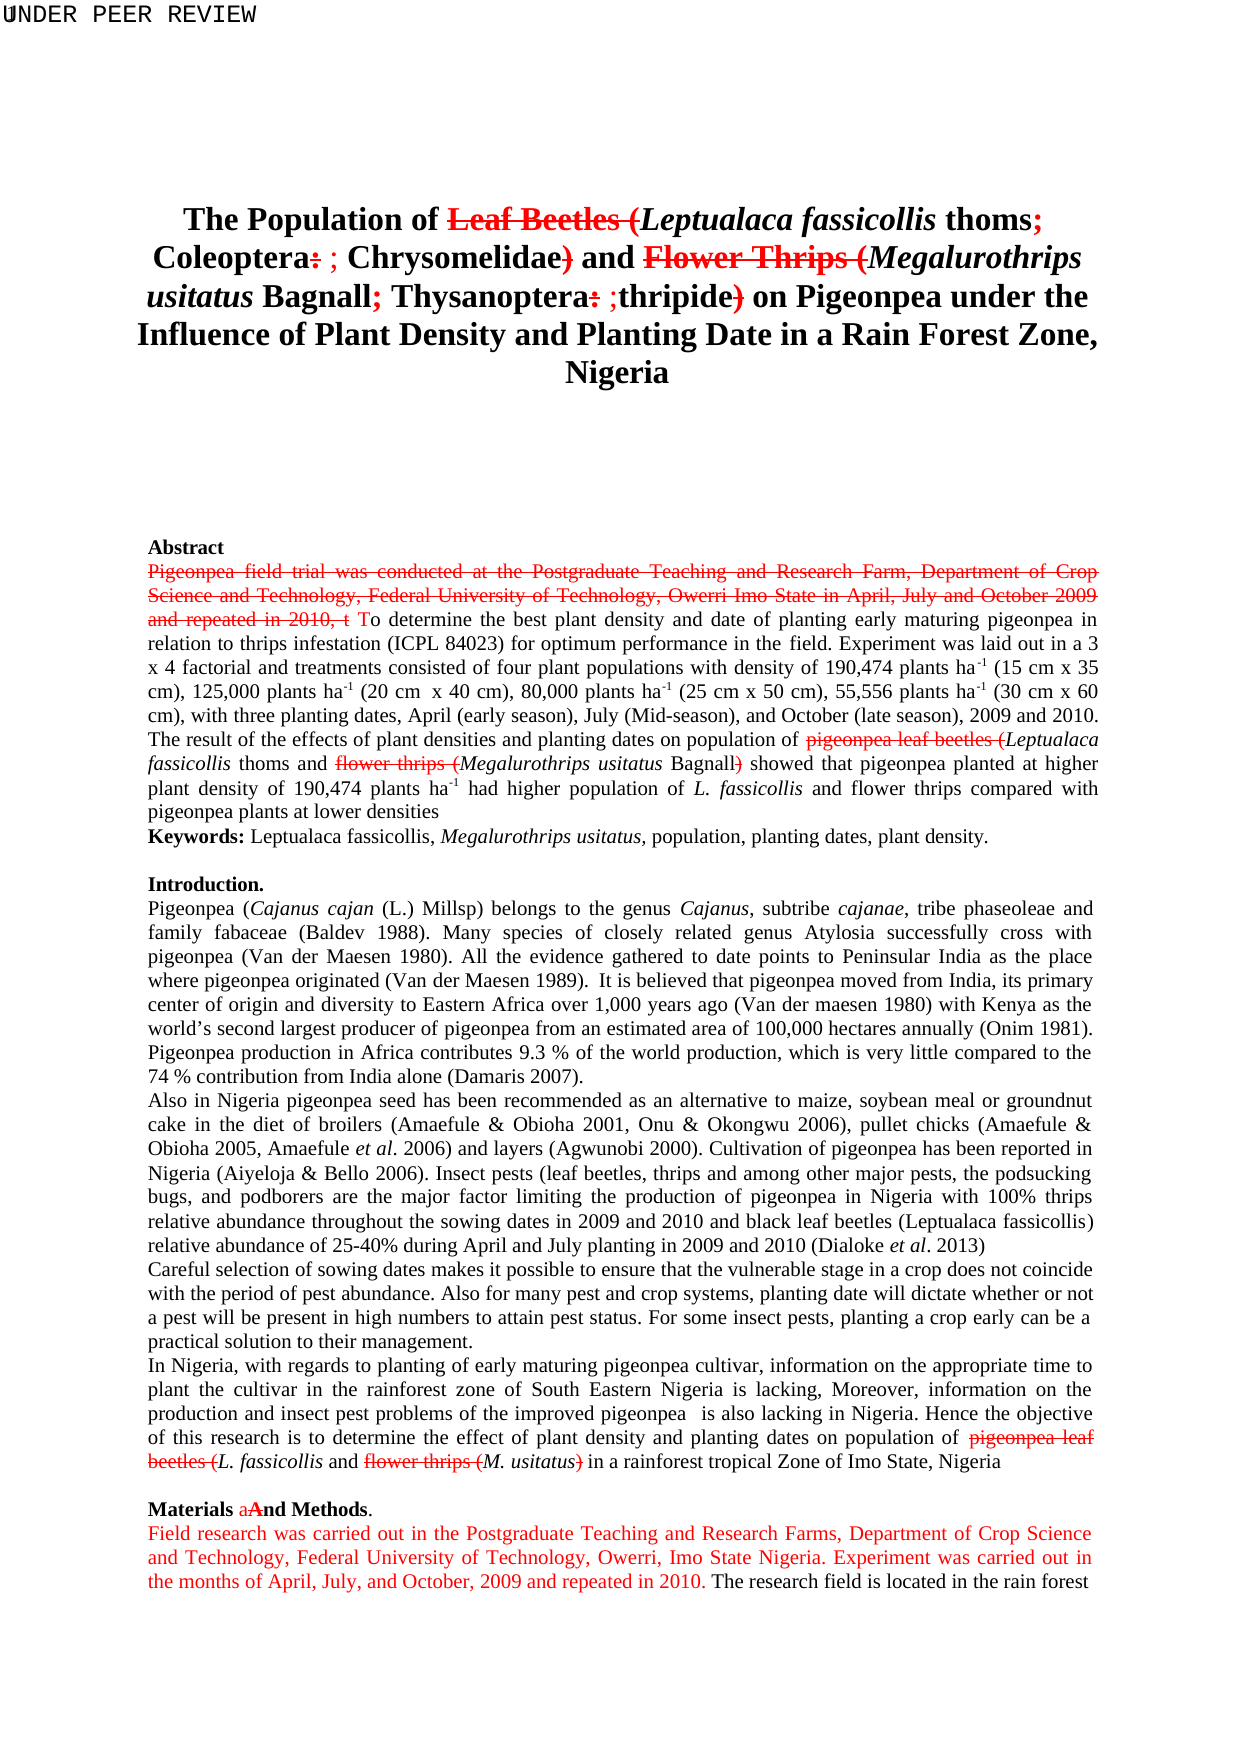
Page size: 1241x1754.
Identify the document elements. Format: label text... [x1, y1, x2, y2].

text Keywords: Leptualaca fassicollis, Megalurothrips usitatus, population, planting dates, plant density. [148, 823, 1107, 848]
text Pigeonpea (Cajanus cajan (L.) Millsp) belongs to the genus Cajanus, subtribe cajanae, tribe phaseoleae and family fabaceae (Baldev 1988). Many species of closely related genus Atylosia successfully cross with pigeonpea (Van der Maesen 1980). All the evidence gathered to date points to Peninsular India as the place where pigeonpea originated (Van der Maesen 1989). It is believed that pigeonpea moved from India, its primary center of origin and diversity to Eastern Africa over 1,000 years ago (Van der maesen 1980) with Kenya as the world’s second largest producer of pigeonpea from an estimated area of 100,000 hectares annually (Onim 1981). Pigeonpea production in Africa contributes 9.3 % of the world production, which is very little compared to the 74 % contribution from India alone (Damaris 2007). [148, 896, 1094, 1088]
text Careful selection of sowing dates makes it possible to ensure that the vulnerable stage in a crop does not coincide with the period of pest abundance. Also for many pest and crop systems, planting date will dictate whether or not a pest will be present in high numbers to attain pest status. For some insect pests, planting a crop early can be a practical solution to their management. [148, 1257, 1094, 1353]
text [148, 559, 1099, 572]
text The Population of Leaf Beetles (Leptualaca fassicollis thoms; Coleoptera: ; Chrysomelidae) and Flower Thrips (Megalurothrips usitatus Bagnall; Thysanoptera: ;thripide) on Pigeonpea under the Influence of Plant Density and Planting Date in a Rain Forest Zone, Nigeria [124, 199, 1102, 391]
subtitle Introduction. [148, 872, 1107, 896]
text In Nigeria, with regards to planting of early maturing pigeonpea cultivar, information on the appropriate time to plant the cultivar in the rainforest zone of South Eastern Nigeria is lacking, Moreover, information on the production and insect pest problems of the improved pigeonpea is also lacking in Nigeria. Hence the objective of this research is to determine the effect of plant density and planting dates on population of pigeonpea leaf beetles (L. fassicollis and flower thrips (M. usitatus) in a rainforest tropical Zone of Imo State, Nigeria [148, 1353, 1094, 1473]
text Also in Nigeria pigeonpea seed has been recommended as an alternative to maize, soybean meal or groundnut cake in the diet of broilers (Amaefule & Obioha 2001, Onu & Okongwu 2006), pullet chicks (Amaefule & Obioha 2005, Amaefule et al. 2006) and layers (Agwunobi 2000). Cultivation of pigeonpea has been reported in Nigeria (Aiyeloja & Bello 2006). Insect pests (leaf beetles, thrips and among other major pests, the podsucking bugs, and podborers are the major factor limiting the production of pigeonpea in Nigeria with 100% thrips relative abundance throughout the sowing dates in 2009 and 2010 and black leaf beetles (Leptualaca fassicollis) relative abundance of 25-40% during April and July planting in 2009 and 2010 (Dialoke et al. 2013) [148, 1088, 1094, 1257]
text Field research was carried out in the Postgraduate Teaching and Research Farms, Department of Crop Science and Technology, Federal University of Technology, Owerri, Imo State Nigeria. Experiment was carried out in the months of April, July, and October, 2009 and repeated in 2010. The research field is located in the rain forest [148, 1521, 1093, 1593]
text Pigeonpea field trial was conducted at the Postgraduate Teaching and Research Farm, Department of Crop Science and Technology, Federal University of Technology, Owerri Imo State in April, July and October 2009 and repeated in 2010, t To determine the best plant density and date of planting early maturing pigeonpea in relation to thrips infestation (ICPL 84023) for optimum performance in the field. Experiment was laid out in a 3 x 4 factorial and treatments consisted of four plant populations with density of 190,474 plants ha-1 (15 cm x 35 cm), 125,000 plants ha-1 (20 cm x 40 cm), 80,000 plants ha-1 (25 cm x 50 cm), 55,556 plants ha-1 (30 cm x 60 cm), with three planting dates, April (early season), July (Mid-season), and October (late season), 2009 and 2010. The result of the effects of plant densities and planting dates on population of pigeonpea leaf beetles (Leptualaca fassicollis thoms and flower thrips (Megalurothrips usitatus Bagnall) showed that pigeonpea planted at higher plant density of 190,474 plants ha-1 had higher population of L. fassicollis and flower thrips compared with pigeonpea plants at lower densities [148, 573, 1099, 823]
subtitle Materials aAnd Methods. [148, 1497, 1107, 1521]
subtitle Abstract [148, 535, 1107, 559]
